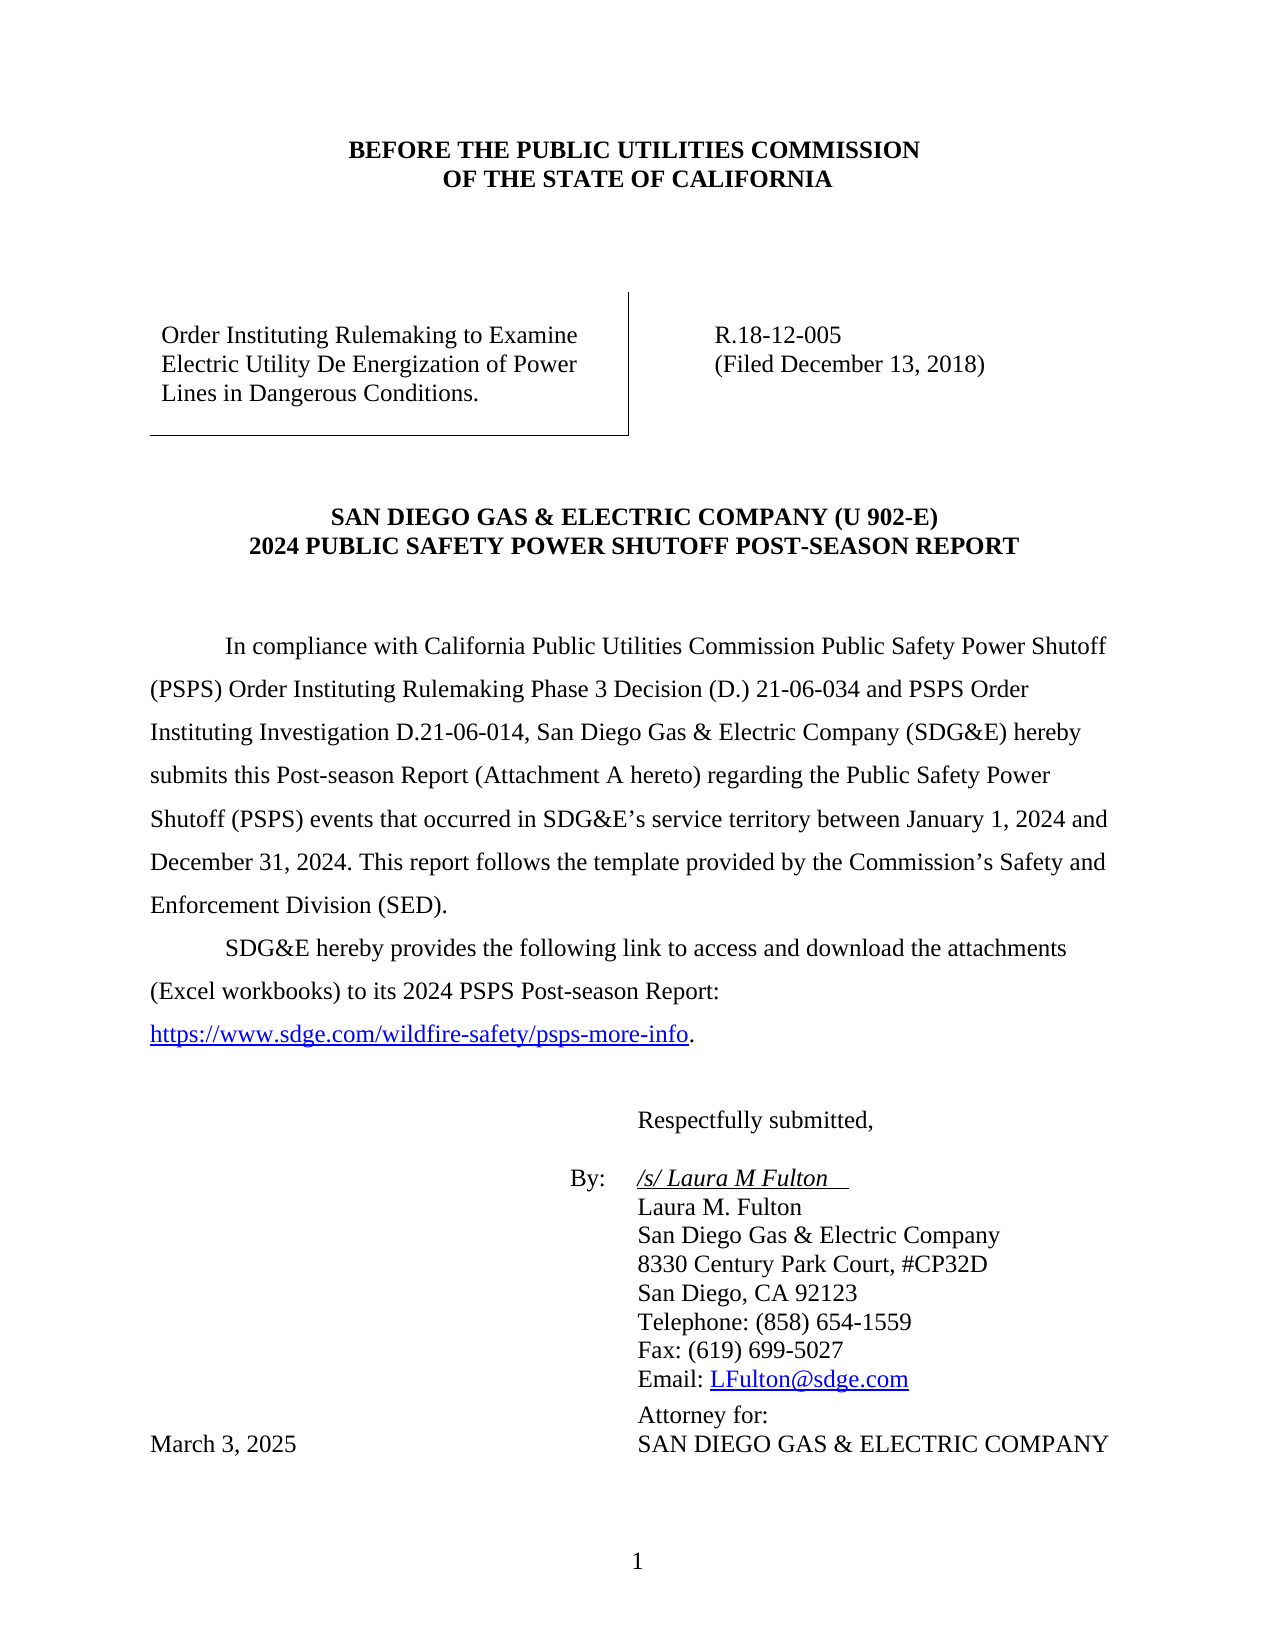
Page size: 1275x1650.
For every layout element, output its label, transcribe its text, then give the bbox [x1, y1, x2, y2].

text Attorney for: [637, 1400, 1125, 1429]
text SDG&E hereby provides the following link to access and download the attachments (Excel workbooks) to its 2024 PSPS Post-season Report: https://www.sdge.com/wildfire-safety/psps-more-info. [150, 933, 1125, 1048]
text Laura M. Fulton [637, 1192, 1125, 1221]
table_header Order Instituting Rulemaking to Examine Electric Utility De Energization of Power Lines in Dangerous Conditions. [150, 292, 628, 435]
text Email: LFulton@sdge.com [637, 1364, 1125, 1393]
text San Diego Gas & Electric Company [637, 1221, 1125, 1249]
text March 3, 2025 SAN DIEGO GAS & ELECTRIC COMPANY [150, 1429, 1125, 1458]
text 8330 Century Park Court, #CP32D [637, 1249, 1125, 1278]
text Fax: (619) 699-5027 [637, 1336, 1125, 1364]
text In compliance with California Public Utilities Commission Public Safety Power Shutoff (PSPS) Order Instituting Rulemaking Phase 3 Decision (D.) 21-06-034 and PSPS Order Instituting Investigation D.21-06-014, San Diego Gas & Electric Company (SDG&E) hereby submits this Post-season Report (Attachment A hereto) regarding the Public Safety Power Shutoff (PSPS) events that occurred in SDG&E’s service territory between January 1, 2024 and December 31, 2024. This report follows the template provided by the Commission’s Safety and Enforcement Division (SED). [150, 631, 1125, 919]
text San Diego, CA 92123 [637, 1278, 1125, 1307]
text SAN DIEGO GAS & ELECTRIC COMPANY (U 902-E) 2024 PUBLIC SAFETY POWER SHUTOFF POST-SEASON REPORT [150, 502, 1125, 588]
text BEFORE THE PUBLIC UTILITIES COMMISSION OF THE STATE OF CALIFORNIA [150, 135, 1125, 192]
table_header R.18-12-005 (Filed December 13, 2018) [629, 292, 1115, 435]
text Respectfully submitted, [637, 1106, 1125, 1134]
text By: /s/ Laura M Fulton [570, 1163, 1125, 1192]
text Telephone: (858) 654-1559 [637, 1307, 1125, 1336]
